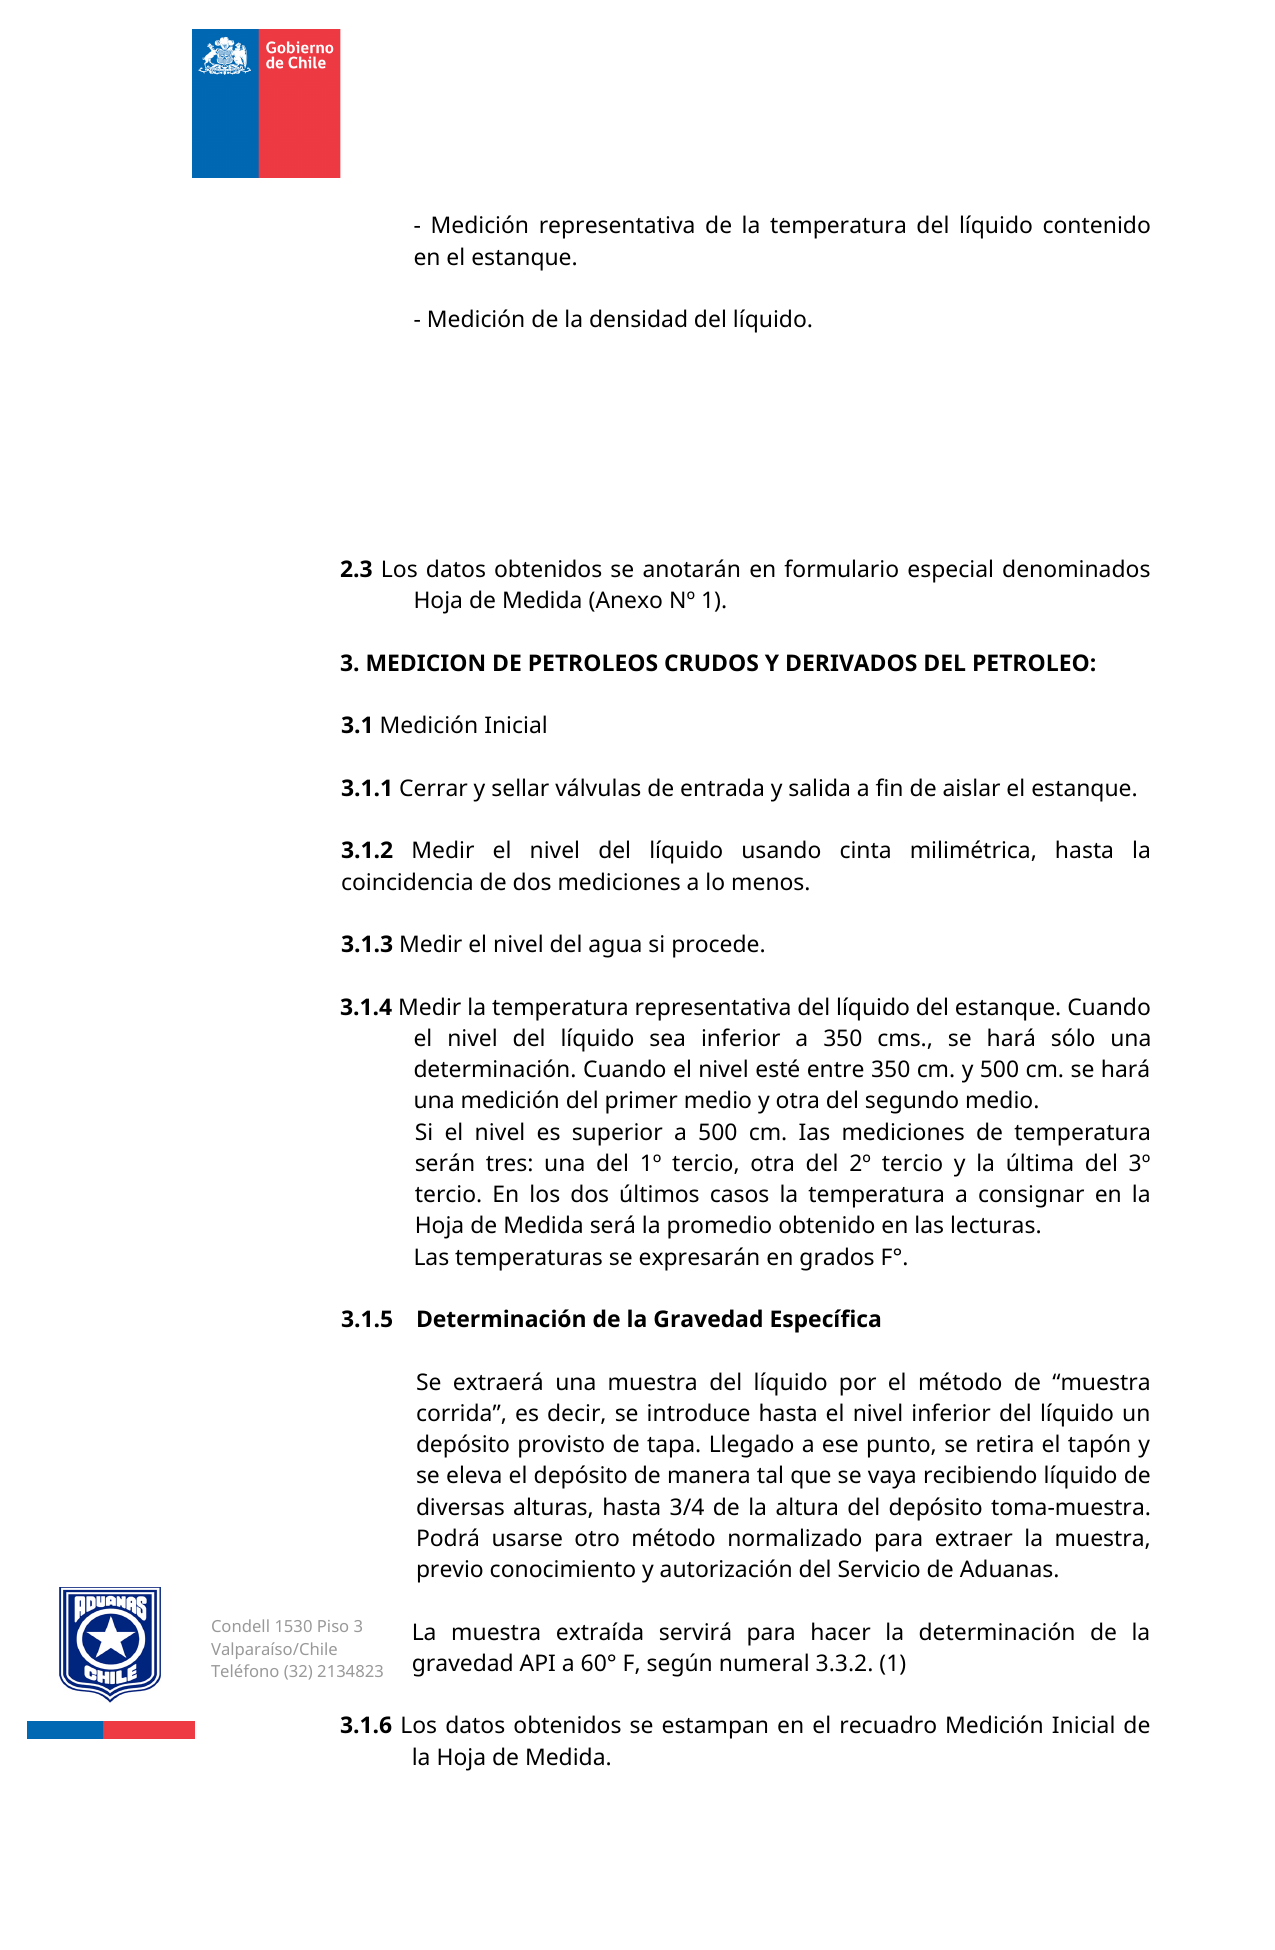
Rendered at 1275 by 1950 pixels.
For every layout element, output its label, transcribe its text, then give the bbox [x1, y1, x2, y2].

list Si el nivel es superior a 500 cm. Ias mediciones de temperatura serán tres: una del 1º tercio, otra del 2º tercio y la última del 3º tercio. En los dos últimos casos la temperatura a consignar en la Hoja de Medida será la promedio obtenido en las lecturas. [414, 1116, 1152, 1241]
text 2.3 Los datos obtenidos se anotarán en formulario especial denominados Hoja de Medida (Anexo Nº 1). [340, 553, 1152, 616]
list Se extraerá una muestra del líquido por el método de “muestra corrida”, es decir, se introduce hasta el nivel inferior del líquido un depósito provisto de tapa. Llegado a ese punto, se retira el tapón y se eleva el depósito de manera tal que se vaya recibiendo líquido de diversas alturas, hasta 3/4 de la altura del depósito toma-muestra. Podrá usarse otro método normalizado para extraer la muestra, previo conocimiento y autorización del Servicio de Aduanas. [416, 1366, 1152, 1584]
list - Medición representativa de la temperatura del líquido contenido en el estanque. [413, 209, 1152, 272]
picture [192, 29, 341, 178]
picture [27, 1575, 195, 1739]
list 3. MEDICION DE PETROLEOS CRUDOS Y DERIVADOS DEL PETROLEO: [340, 647, 1152, 678]
list 3.1.4 Medir la temperatura representativa del líquido del estanque. Cuando el nivel del líquido sea inferior a 350 cms., se hará sólo una determinación. Cuando el nivel esté entre 350 cm. y 500 cm. se hará una medición del primer medio y otra del segundo medio. [340, 991, 1152, 1116]
list - Medición de la densidad del líquido. [341, 303, 1152, 334]
list 3.1.1 Cerrar y sellar válvulas de entrada y salida a fin de aislar el estanque. [341, 772, 1152, 803]
list 3.1.6 Los datos obtenidos se estampan en el recuadro Medición Inicial de la Hoja de Medida. [340, 1709, 1152, 1772]
list Determinación de la Gravedad Específica [341, 1303, 1152, 1334]
list 3.1.2 Medir el nivel del líquido usando cinta milimétrica, hasta la coincidencia de dos mediciones a lo menos. [341, 834, 1152, 897]
list La muestra extraída servirá para hacer la determinación de la gravedad API a 60° F, según numeral 3.3.2. (1) [412, 1616, 1152, 1678]
list Las temperaturas se expresarán en grados F°. [341, 1241, 1152, 1272]
list 3.1 Medición Inicial [341, 709, 1152, 741]
list 3.1.3 Medir el nivel del agua si procede. [341, 928, 1152, 959]
